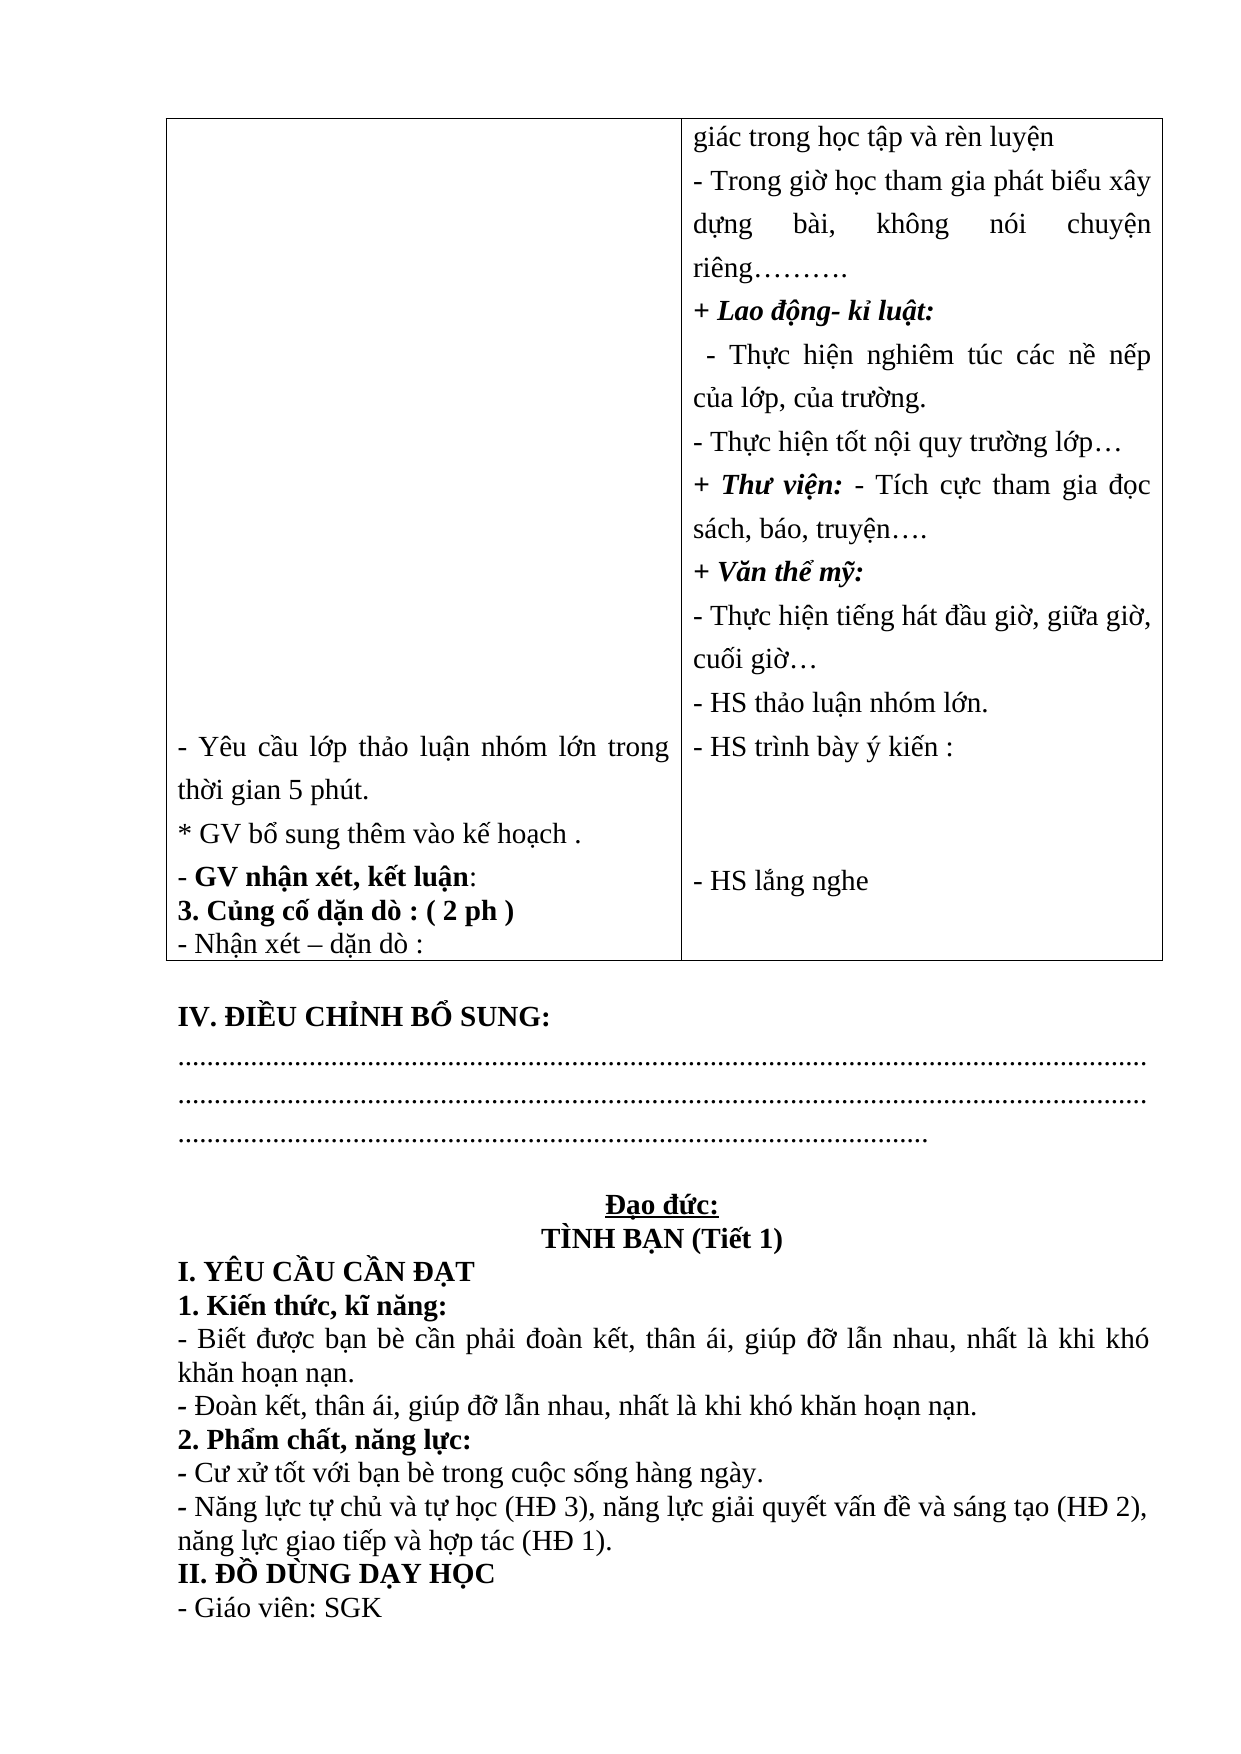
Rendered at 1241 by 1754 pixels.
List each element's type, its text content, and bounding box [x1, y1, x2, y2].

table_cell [167, 119, 681, 960]
text - Cư xử tốt với bạn bè trong cuộc sống hàng ngày. [177, 1456, 1152, 1489]
text Đạo đức: [133, 1187, 1191, 1221]
text IV. ĐIỀU CHỈNH BỔ SUNG: [177, 999, 1152, 1033]
text 2. Phẩm chất, năng lực: [177, 1422, 1152, 1456]
text - Năng lực tự chủ và tự học (HĐ 3), năng lực giải quyết vấn đề và sáng tạo (HĐ 2), năng lực giao tiếp và hợp tác (HĐ 1). [177, 1489, 1152, 1556]
text ................................................................................................................................................................................................................................................................................................................................................................................. [177, 1038, 1152, 1149]
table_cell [682, 119, 1162, 960]
text - Biết được bạn bè cần phải đoàn kết, thân ái, giúp đỡ lẫn nhau, nhất là khi khó khăn hoạn nạn. [177, 1321, 1152, 1388]
text II. ĐỒ DÙNG DẠY HỌC [177, 1556, 1152, 1590]
text TÌNH BẠN (Tiết 1) [133, 1221, 1191, 1254]
text - Đoàn kết, thân ái, giúp đỡ lẫn nhau, nhất là khi khó khăn hoạn nạn. [177, 1388, 1152, 1422]
text - Giáo viên: SGK [177, 1590, 1152, 1623]
text 1. Kiến thức, kĩ năng: [177, 1288, 1152, 1321]
text I. YÊU CẦU CẦN ĐẠT [177, 1254, 1152, 1288]
